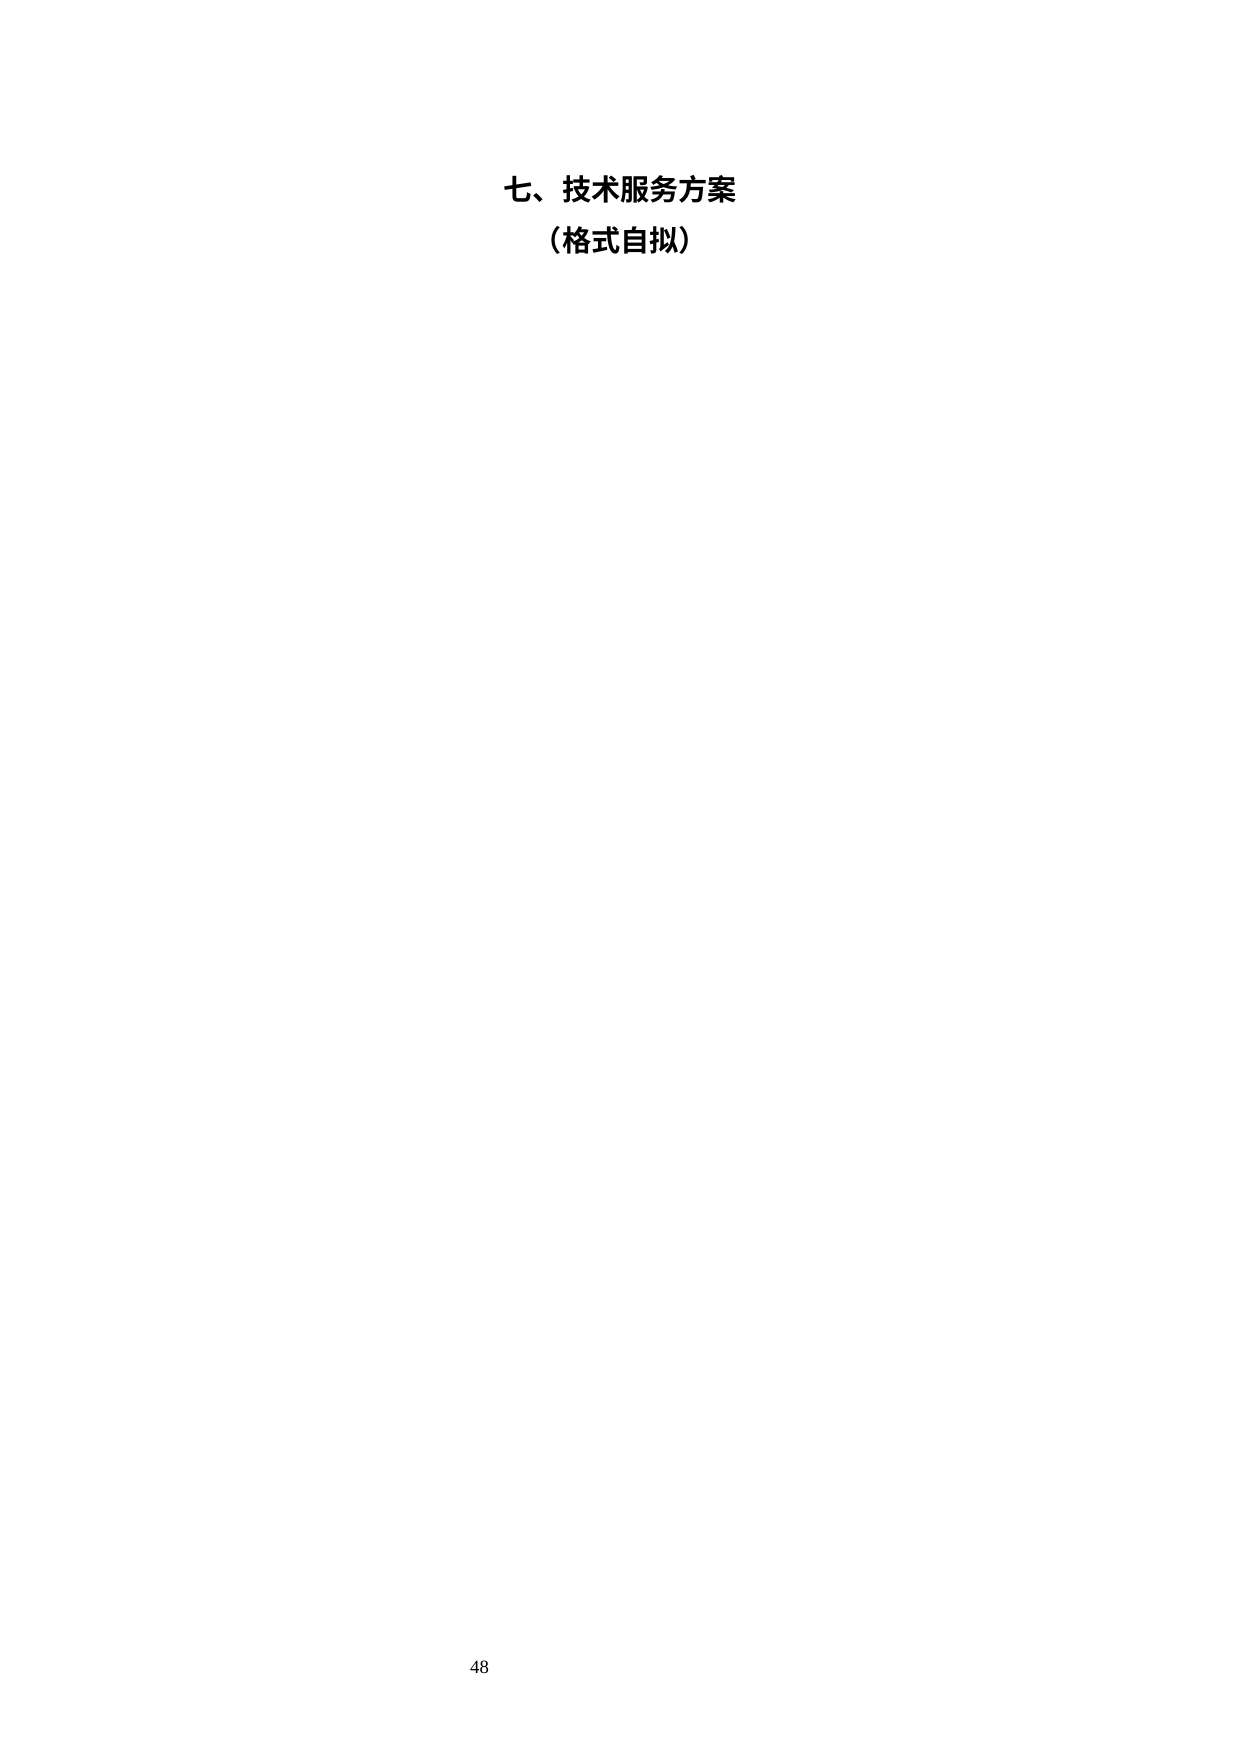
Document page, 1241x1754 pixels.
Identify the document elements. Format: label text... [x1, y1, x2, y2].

subtitle 七、技术服务方案 [187, 162, 1053, 213]
text （格式自拟） [187, 213, 1053, 264]
